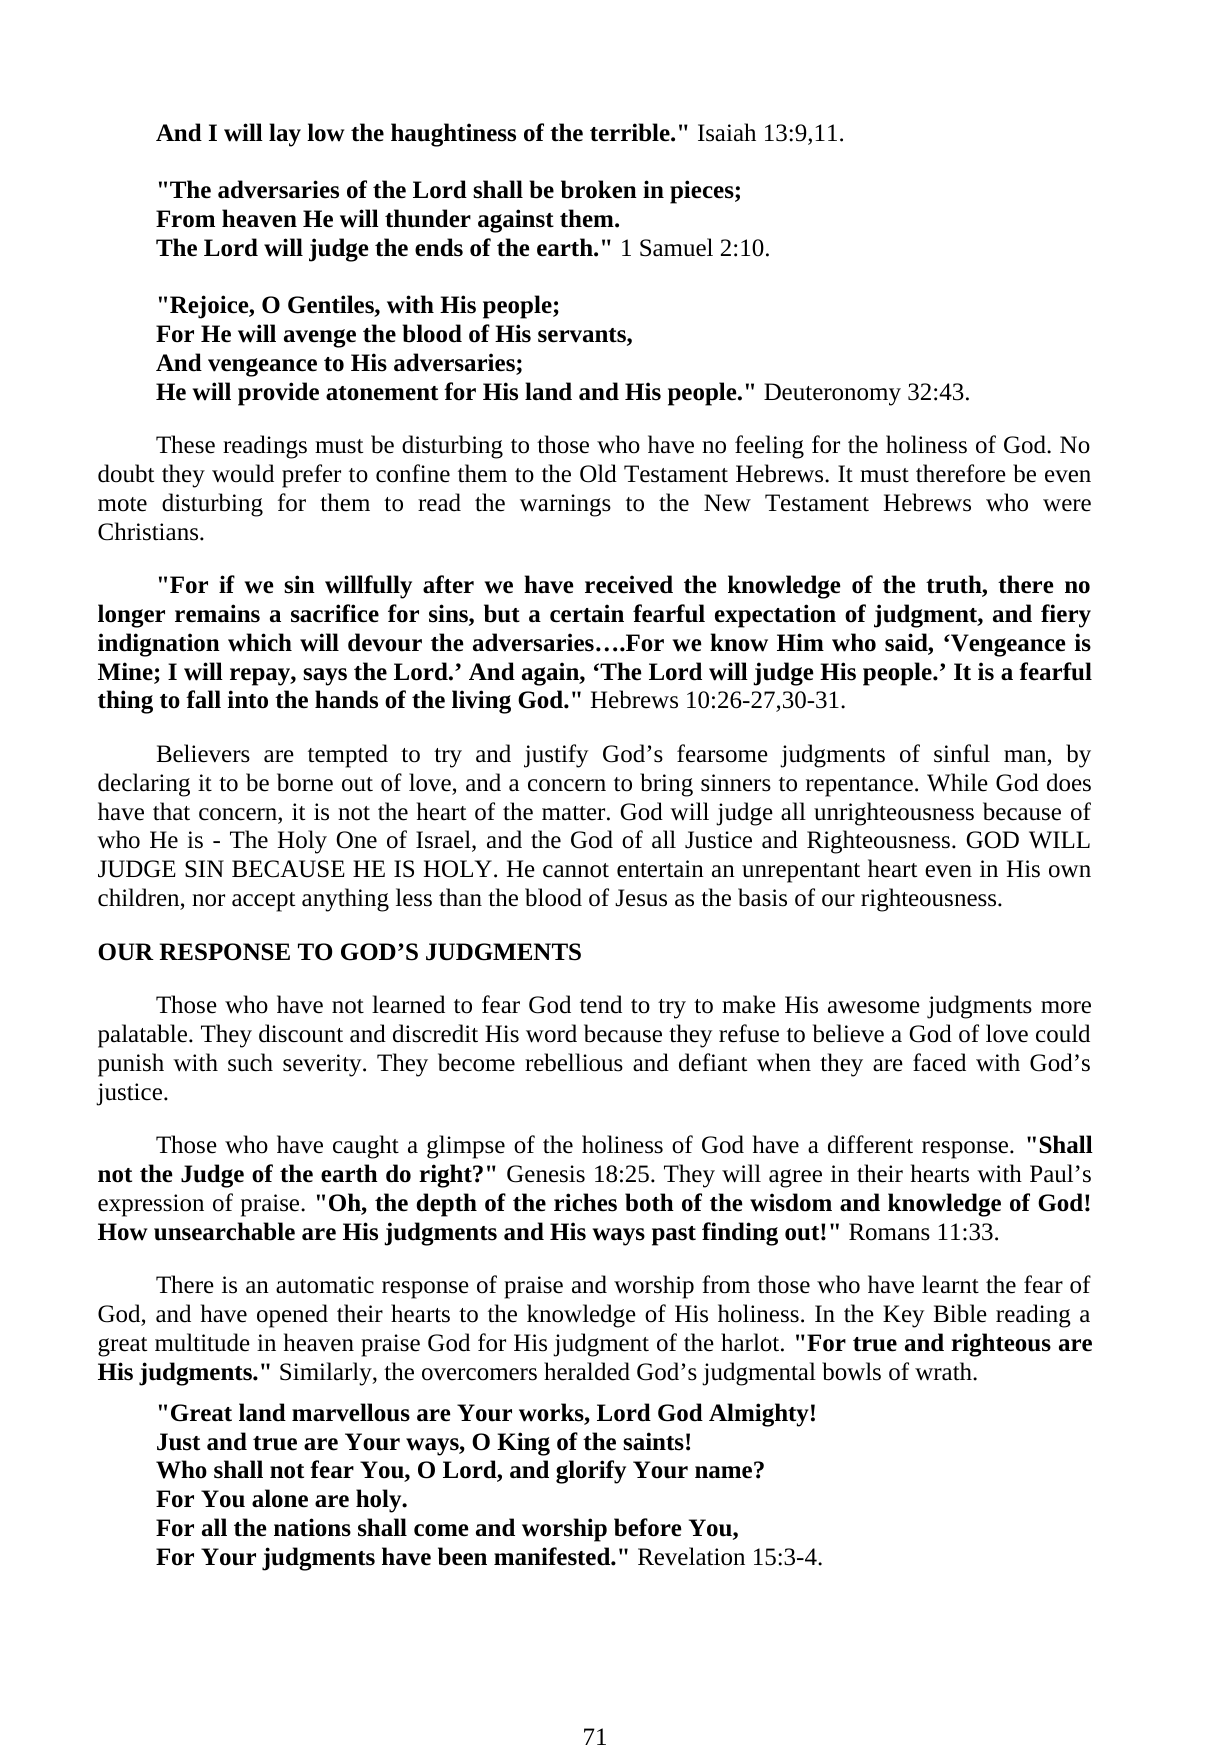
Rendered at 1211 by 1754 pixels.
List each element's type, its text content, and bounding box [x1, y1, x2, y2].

text For Your judgments have been manifested." Revelation 15:3-4. [97, 1542, 1093, 1571]
text He will provide atonement for His land and His people." Deuteronomy 32:43. [97, 377, 1093, 406]
text "Rejoice, O Gentiles, with His people; [97, 291, 1093, 319]
text For You alone are holy. [97, 1484, 1093, 1513]
text Believers are tempted to try and justify God’s fearsome judgments of sinful man, by declaring it to be borne out of love, and a concern to bring sinners to repentance. While God does have that concern, it is not the heart of the matter. God will judge all unrighteousness becse of who He is - The Holy One of Israel, and the God of all Justice and Righteousness. GOD WILL JUDGE SIN BECAUSE HE IS HOLY. He cannot entertain an unrepentant heart even in His own children, nor accept anything less than the blood of Jesus as the basis of our righteousness. [97, 739, 1093, 912]
text "Great land marvellous are Your works, Lord God Almighty! [97, 1398, 1093, 1427]
text OUR RESPONSE TO GOD’S JUDGMENTS [97, 937, 1093, 966]
text And I will lay low the hghtiness of the terrible." Isaiah 13:9,11. [97, 118, 1093, 147]
text And vengeance to His adversaries; [97, 348, 1093, 377]
text For He will avenge the blood of His servants, [97, 319, 1093, 348]
text Those who have not learned to fear God tend to try to make His awesome judgments more palatable. They discount and discredit His word becse they refuse to believe a God of love could punish with such severity. They become rebellious and defiant when they are faced with God’s justice. [97, 991, 1093, 1106]
text The Lord will judge the ends of the earth." 1 Samuel 2:10. [97, 233, 1093, 262]
text For all the nations shall come and worship before You, [97, 1513, 1093, 1542]
text Who shall not fear You, O Lord, and glorify Your name? [97, 1456, 1093, 1484]
text These readings must be disturbing to those who have no feeling for the holiness of God. No doubt they would prefer to confine them to the Old Testament Hebrews. It must therefore be even mote disturbing for them to read the warnings to the New Testament Hebrews who were Christians. [97, 431, 1093, 546]
text Just and true are Your ways, O King of the saints! [97, 1427, 1093, 1456]
text There is an tomatic response of praise and worship from those who have learnt the fear of God, and have opened their hearts to the knowledge of His holiness. In the Key Bible reading a great multitude in heaven praise God for His judgment of the harlot. "For true and righteous are His judgments." Similarly, the overcomers heralded God’s judgmental bowls of wrath. [97, 1271, 1093, 1386]
text From heaven He will thunder against them. [97, 204, 1093, 233]
text Those who have cght a glimpse of the holiness of God have a different response. "Shall not the Judge of the earth do right?" Genesis 18:25. They will agree in their hearts with Pl’s expression of praise. "Oh, the depth of the riches both of the wisdom and knowledge of God! How unsearchable are His judgments and His ways past finding out!" Romans 11:33. [97, 1131, 1093, 1246]
text "For if we sin willfully after we have received the knowledge of the truth, there no longer remains a sacrifice for sins, but a certain fearful expectation of judgment, and fiery indignation which will devour the adversaries….For we know Him who said, ‘Vengeance is Mine; I will repay, says the Lord.’ And again, ‘The Lord will judge His people.’ It is a fearful thing to fall into the hands of the living God." Hebrews 10:26-27,30-31. [97, 571, 1093, 714]
text "The adversaries of the Lord shall be broken in pieces; [97, 176, 1093, 204]
